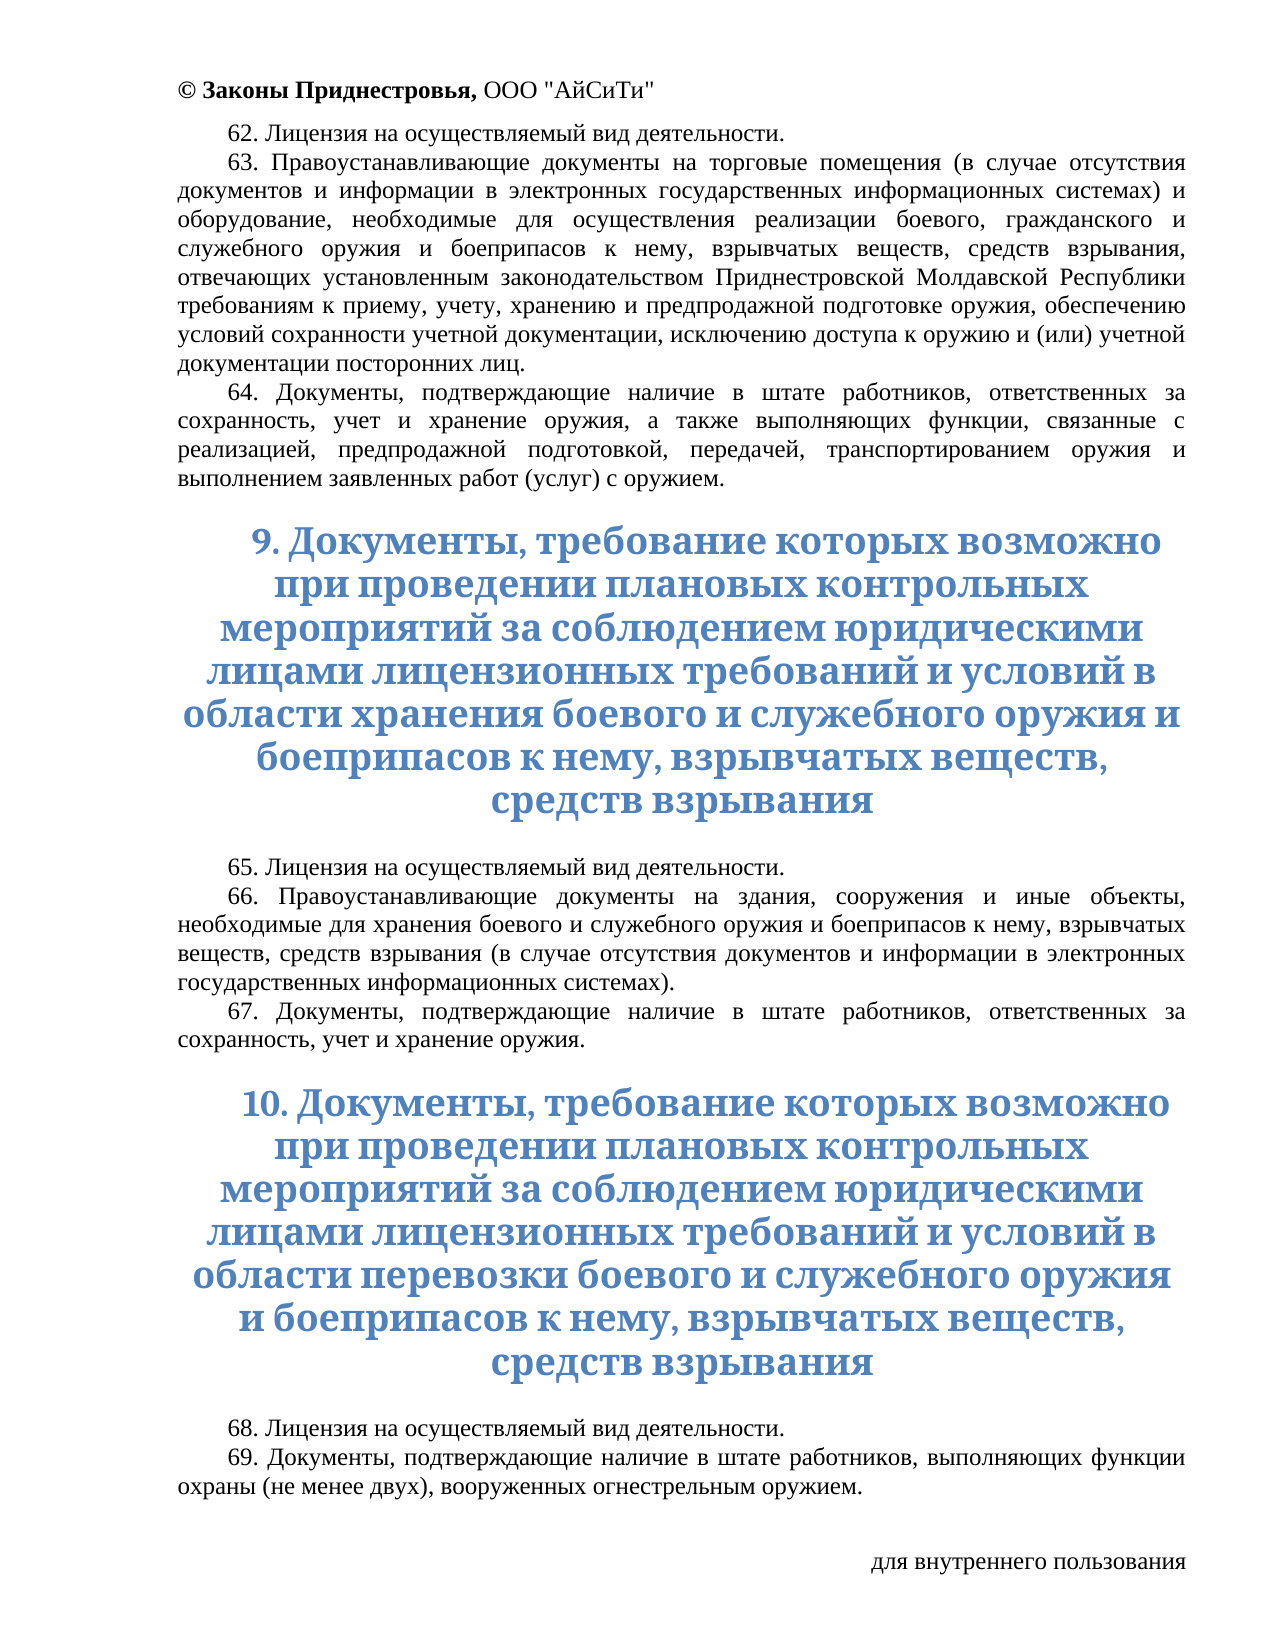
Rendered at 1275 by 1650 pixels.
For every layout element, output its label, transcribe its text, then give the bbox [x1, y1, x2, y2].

text 65. Лицензия на осуществляемый вид деятельности. [177, 852, 1186, 881]
text 68. Лицензия на осуществляемый вид деятельности. [177, 1413, 1186, 1442]
text 62. Лицензия на осуществляемый вид деятельности. [177, 118, 1186, 147]
text 69. Документы, подтверждающие наличие в штате работников, выполняющих функции охраны (не менее двух), вооруженных огнестрельным оружием. [177, 1442, 1186, 1500]
subtitle 10. Документы, требование которых возможно при проведении плановых контрольных мероприятий за соблюдением юридическими лицами лицензионных требований и условий в области перевозки боевого и служебного оружия и боеприпасов к нему, взрывчатых веществ, средств взрывания [177, 1082, 1186, 1384]
text 67. Документы, подтверждающие наличие в штате работников, ответственных за сохранность, учет и хранение оружия. [177, 996, 1186, 1053]
text 63. Правоустанавливающие документы на торговые помещения (в случае отсутствия документов и информации в электронных государственных информационных системах) и оборудование, необходимые для осуществления реализации боевого, гражданского и служебного оружия и боеприпасов к нему, взрывчатых веществ, средств взрывания, отвечающих установленным законодательством Приднестровской Молдавской Республики требованиям к приему, учету, хранению и предпродажной подготовке оружия, обеспечению условий сохранности учетной документации, исключению доступа к оружию и (или) учетной документации посторонних лиц. [177, 147, 1186, 377]
subtitle 9. Документы, требование которых возможно при проведении плановых контрольных мероприятий за соблюдением юридическими лицами лицензионных требований и условий в области хранения боевого и служебного оружия и боеприпасов к нему, взрывчатых веществ, средств взрывания [177, 521, 1186, 823]
text 64. Документы, подтверждающие наличие в штате работников, ответственных за сохранность, учет и хранение оружия, а также выполняющих функции, связанные с реализацией, предпродажной подготовкой, передачей, транспортированием оружия и выполнением заявленных работ (услуг) с оружием. [177, 377, 1186, 492]
text 66. Правоустанавливающие документы на здания, сооружения и иные объекты, необходимые для хранения боевого и служебного оружия и боеприпасов к нему, взрывчатых веществ, средств взрывания (в случае отсутствия документов и информации в электронных государственных информационных системах). [177, 881, 1186, 996]
